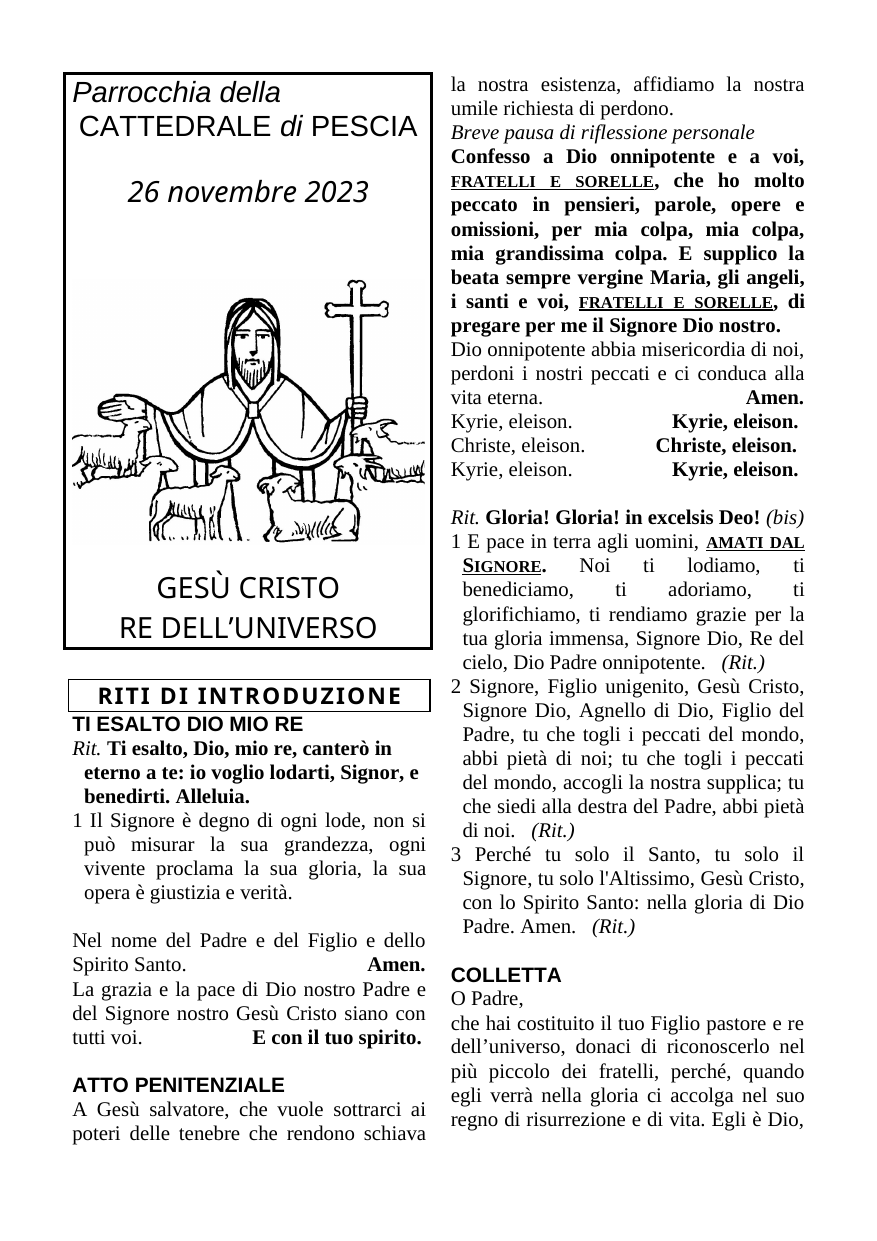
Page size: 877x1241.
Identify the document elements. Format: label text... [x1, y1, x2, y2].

text Confesso a Dio onnipotente e a voi, fratelli e sorelle, che ho molto peccato in pensieri, parole, opere e omissioni, per mia colpa, mia colpa, mia grandissima colpa. E supplico la beata sempre vergine Maria, gli angeli, i santi e voi, fratelli e sorelle, di pregare per me il Signore Dio nostro. [451, 144, 805, 337]
text La grazia e la pace di Dio nostro Padre e del Signore nostro Gesù Cristo siano con tutti voi. E con il tuo spirito. [72, 976, 426, 1049]
text 2 Signore, Figlio unigenito, Gesù Cristo, Signore Dio, Agnello di Dio, Figlio del Padre, tu che togli i peccati del mondo, abbi pietà di noi; tu che togli i peccati del mondo, accogli la nostra supplica; tu che siedi alla destra del Padre, abbi pietà di noi. (Rit.) [451, 674, 805, 842]
text Kyrie, eleison. Kyrie, eleison. [451, 457, 805, 481]
text Breve pausa di riflessione personale [451, 120, 805, 144]
text Rit. Ti esalto, Dio, mio re, canterò in eterno a te: io voglio lodarti, Signor, e benedirti. Alleluia. [72, 736, 426, 808]
text Dio onnipotente abbia misericordia di noi, perdoni i nostri peccati e ci conduca alla vita eterna. Amen. [451, 337, 805, 409]
picture [72, 279, 425, 545]
table_header Parrocchia della CATTEDRALE di PESCIA 26 novembre 2023 [66, 75, 430, 279]
text 1 E pace in terra agli uomini, amati dal Signore. Noi ti lodiamo, ti benediciamo, ti adoriamo, ti glorifichiamo, ti rendiamo grazie per la tua gloria immensa, Signore Dio, Re del cielo, Dio Padre onnipotente. (Rit.) [451, 529, 805, 674]
text Rit. Gloria! Gloria! in excelsis Deo! (bis) [451, 505, 805, 529]
text 3 Perché tu solo il Santo, tu solo il Signore, tu solo l'Altissimo, Gesù Cristo, con lo Spirito Santo: nella gloria di Dio Padre. Amen. (Rit.) [451, 842, 805, 938]
text A Gesù salvatore, che vuole sottrarci ai poteri delle tenebre che rendono schiava la nostra esistenza, affidiamo la nostra umile richiesta di perdono. [451, 72, 805, 120]
table_header RITI DI INTRODUZIONE [69, 680, 429, 711]
text Christe, eleison. Christe, eleison. [451, 433, 805, 457]
text A Gesù salvatore, che vuole sottrarci ai poteri delle tenebre che rendono schiava la nostra esistenza, affidiamo la nostra umile richiesta di perdono. [72, 1097, 426, 1145]
text COLLETTA [451, 962, 805, 986]
text ATTO PENITENZIALE [72, 1073, 426, 1097]
text TI ESALTO DIO MIO RE [72, 712, 426, 736]
text 1 Il Signore è degno di ogni lode, non si può misurar la sua grandezza, ogni vivente proclama la sua gloria, la sua opera è giustizia e verità. [72, 808, 426, 904]
text Kyrie, eleison. Kyrie, eleison. [451, 409, 805, 433]
text O Padre, [451, 986, 805, 1010]
text Nel nome del Padre e del Figlio e dello Spirito Santo. Amen. [72, 928, 426, 976]
table_cell GESÙ CRISTO RE DELL’UNIVERSO [66, 545, 430, 647]
table_cell [425, 279, 430, 544]
table_cell [66, 279, 72, 544]
